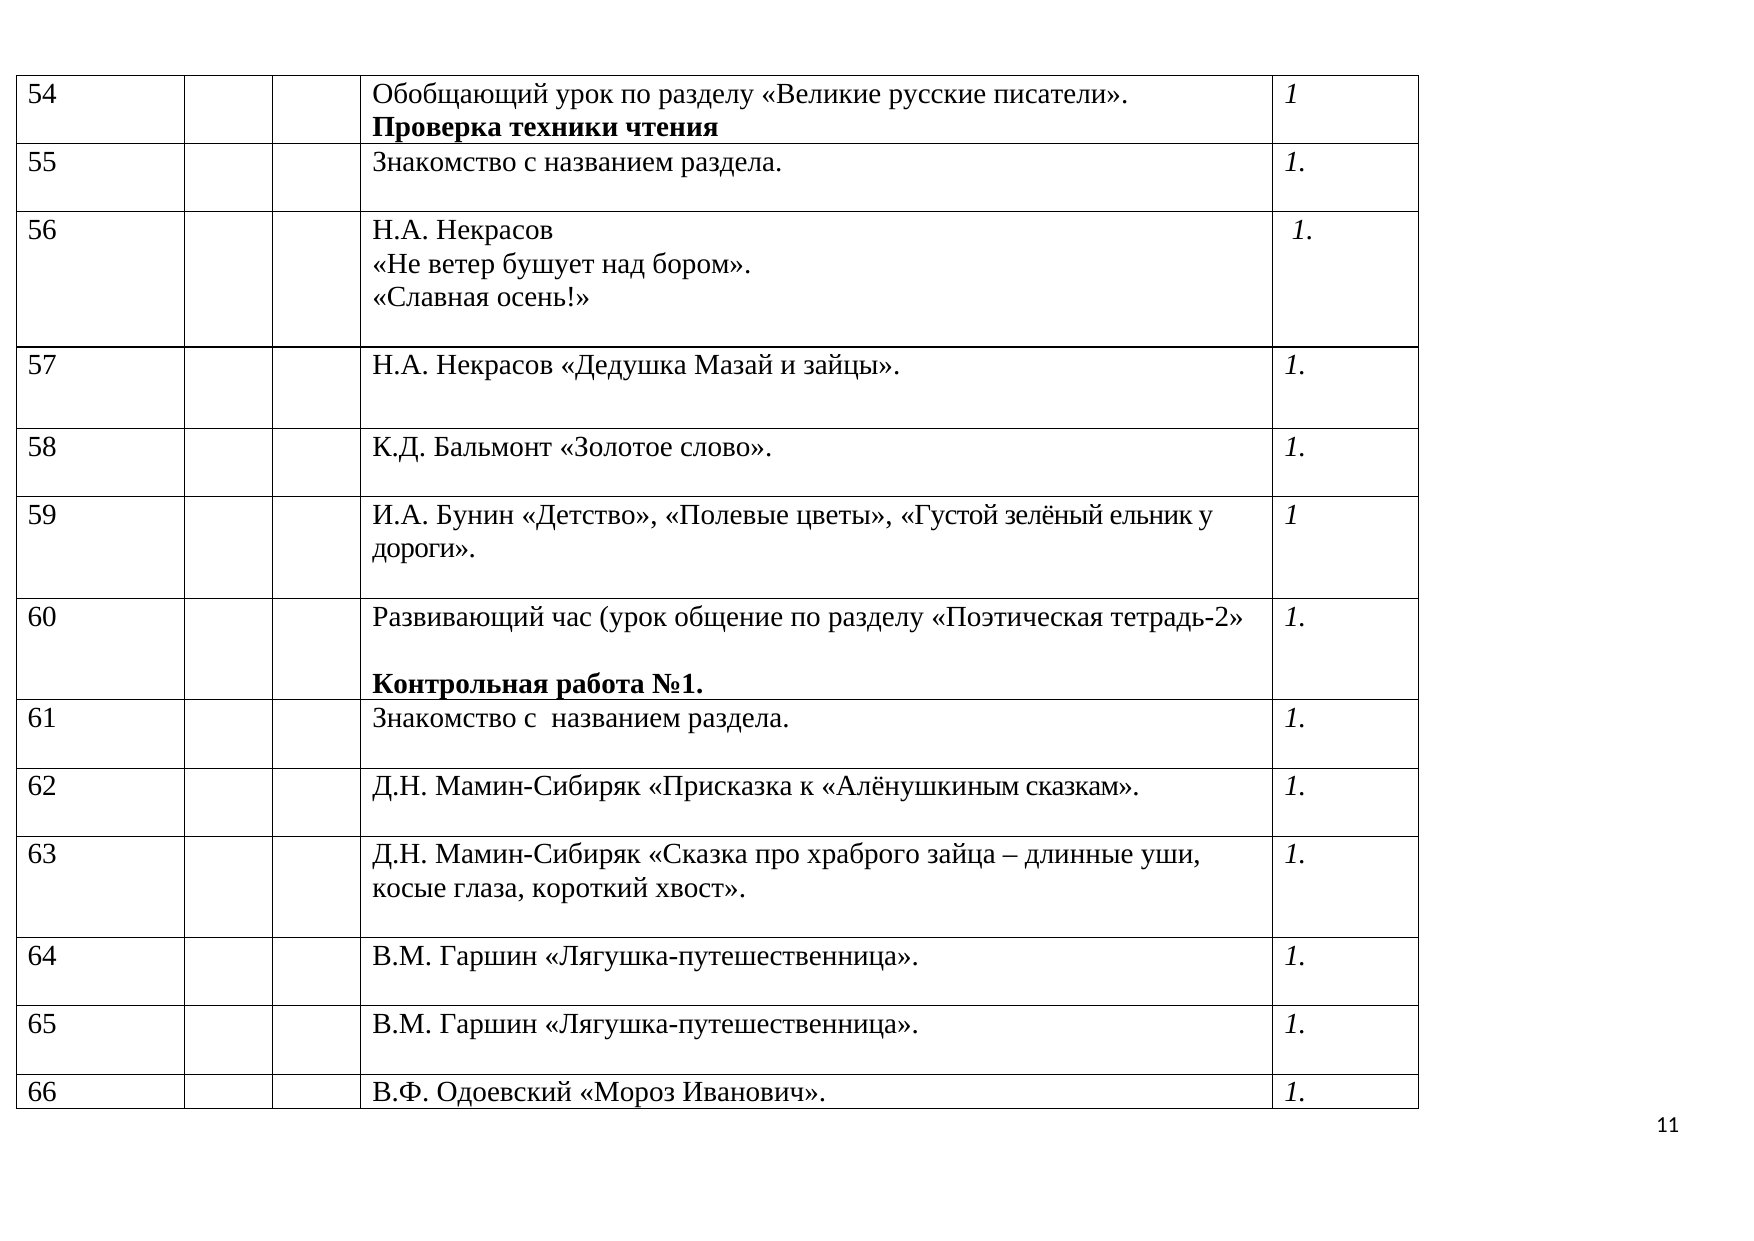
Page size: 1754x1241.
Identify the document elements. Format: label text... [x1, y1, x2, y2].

table_cell 1. [1273, 212, 1418, 346]
table_cell Развивающий час (урок общение по разделу «Поэтическая тетрадь-2» Контрольная работа №1. [361, 599, 1272, 699]
table_cell [185, 144, 272, 211]
table_cell [273, 837, 360, 937]
table_cell [185, 497, 272, 598]
table_cell [273, 212, 360, 346]
table_cell 55 [17, 144, 184, 211]
table_cell [273, 938, 360, 1005]
table_cell 63 [17, 837, 184, 937]
table_cell 1. [1273, 1006, 1418, 1073]
table_cell 58 [17, 429, 184, 496]
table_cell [361, 1075, 1272, 1108]
table_cell К.Д. Бальмонт «Золотое слово». [361, 429, 1272, 496]
table_cell [273, 700, 360, 767]
table_cell 60 [17, 599, 184, 699]
table_cell В.М. Гаршин «Лягушка-путешественница». [361, 938, 1272, 1005]
table_cell В.М. Гаршин «Лягушка-путешественница». [361, 1006, 1272, 1073]
table_cell Обобщающий урок по разделу «Великие русские писатели». Проверка техники чтения [361, 76, 1272, 143]
table_cell 1. [1273, 769, 1418, 836]
table_cell 62 [17, 769, 184, 836]
table_cell [273, 497, 360, 598]
table_cell [273, 1006, 360, 1073]
table_cell 1. [1273, 837, 1418, 937]
table_cell 61 [17, 700, 184, 767]
table_cell Знакомство с названием раздела. [361, 700, 1272, 767]
table_cell 56 [17, 212, 184, 346]
table_cell [185, 1075, 272, 1108]
table_cell Н.А. Некрасов «Дедушка Мазай и зайцы». [361, 348, 1272, 428]
table_cell [185, 769, 272, 836]
table_cell Д.Н. Мамин-Сибиряк «Сказка про храброго зайца – длинные уши, косые глаза, короткий хвост». [361, 837, 1272, 937]
table_cell [185, 348, 272, 428]
table_cell [185, 938, 272, 1005]
table_cell 1. [1273, 1075, 1418, 1108]
table_cell [273, 599, 360, 699]
table_cell [185, 429, 272, 496]
table_cell [185, 700, 272, 767]
table_cell [273, 348, 360, 428]
table_cell 1. [1273, 599, 1418, 699]
table_cell [185, 599, 272, 699]
table_cell [273, 1075, 360, 1108]
table_cell 66 [17, 1075, 184, 1108]
table_cell 59 [17, 497, 184, 598]
table_cell Д.Н. Мамин-Сибиряк «Присказка к «Алёнушкиным сказкам». [361, 769, 1272, 836]
table_cell [273, 429, 360, 496]
table_cell [185, 76, 272, 143]
table_cell 1. [1273, 429, 1418, 496]
table_cell Н.А. Некрасов «Не ветер бушует над бором». «Славная осень!» [361, 212, 1272, 346]
table_cell [273, 144, 360, 211]
table_cell [185, 212, 272, 346]
table_cell [273, 76, 360, 143]
table_cell 65 [17, 1006, 184, 1073]
table_cell 1. [1273, 348, 1418, 428]
table_cell 1 [1273, 76, 1418, 143]
table_cell [185, 837, 272, 937]
table_cell 1. [1273, 938, 1418, 1005]
table_cell [273, 769, 360, 836]
table_cell И.А. Бунин «Детство», «Полевые цветы», «Густой зелёный ельник у дороги». [361, 497, 1272, 598]
table_cell 64 [17, 938, 184, 1005]
table_cell Знакомство с названием раздела. [361, 144, 1272, 211]
table_cell 54 [17, 76, 184, 143]
table_cell 1. [1273, 700, 1418, 767]
table_cell [185, 1006, 272, 1073]
table_cell 57 [17, 348, 184, 428]
table_cell 1. [1273, 144, 1418, 211]
table_cell 1 [1273, 497, 1418, 598]
